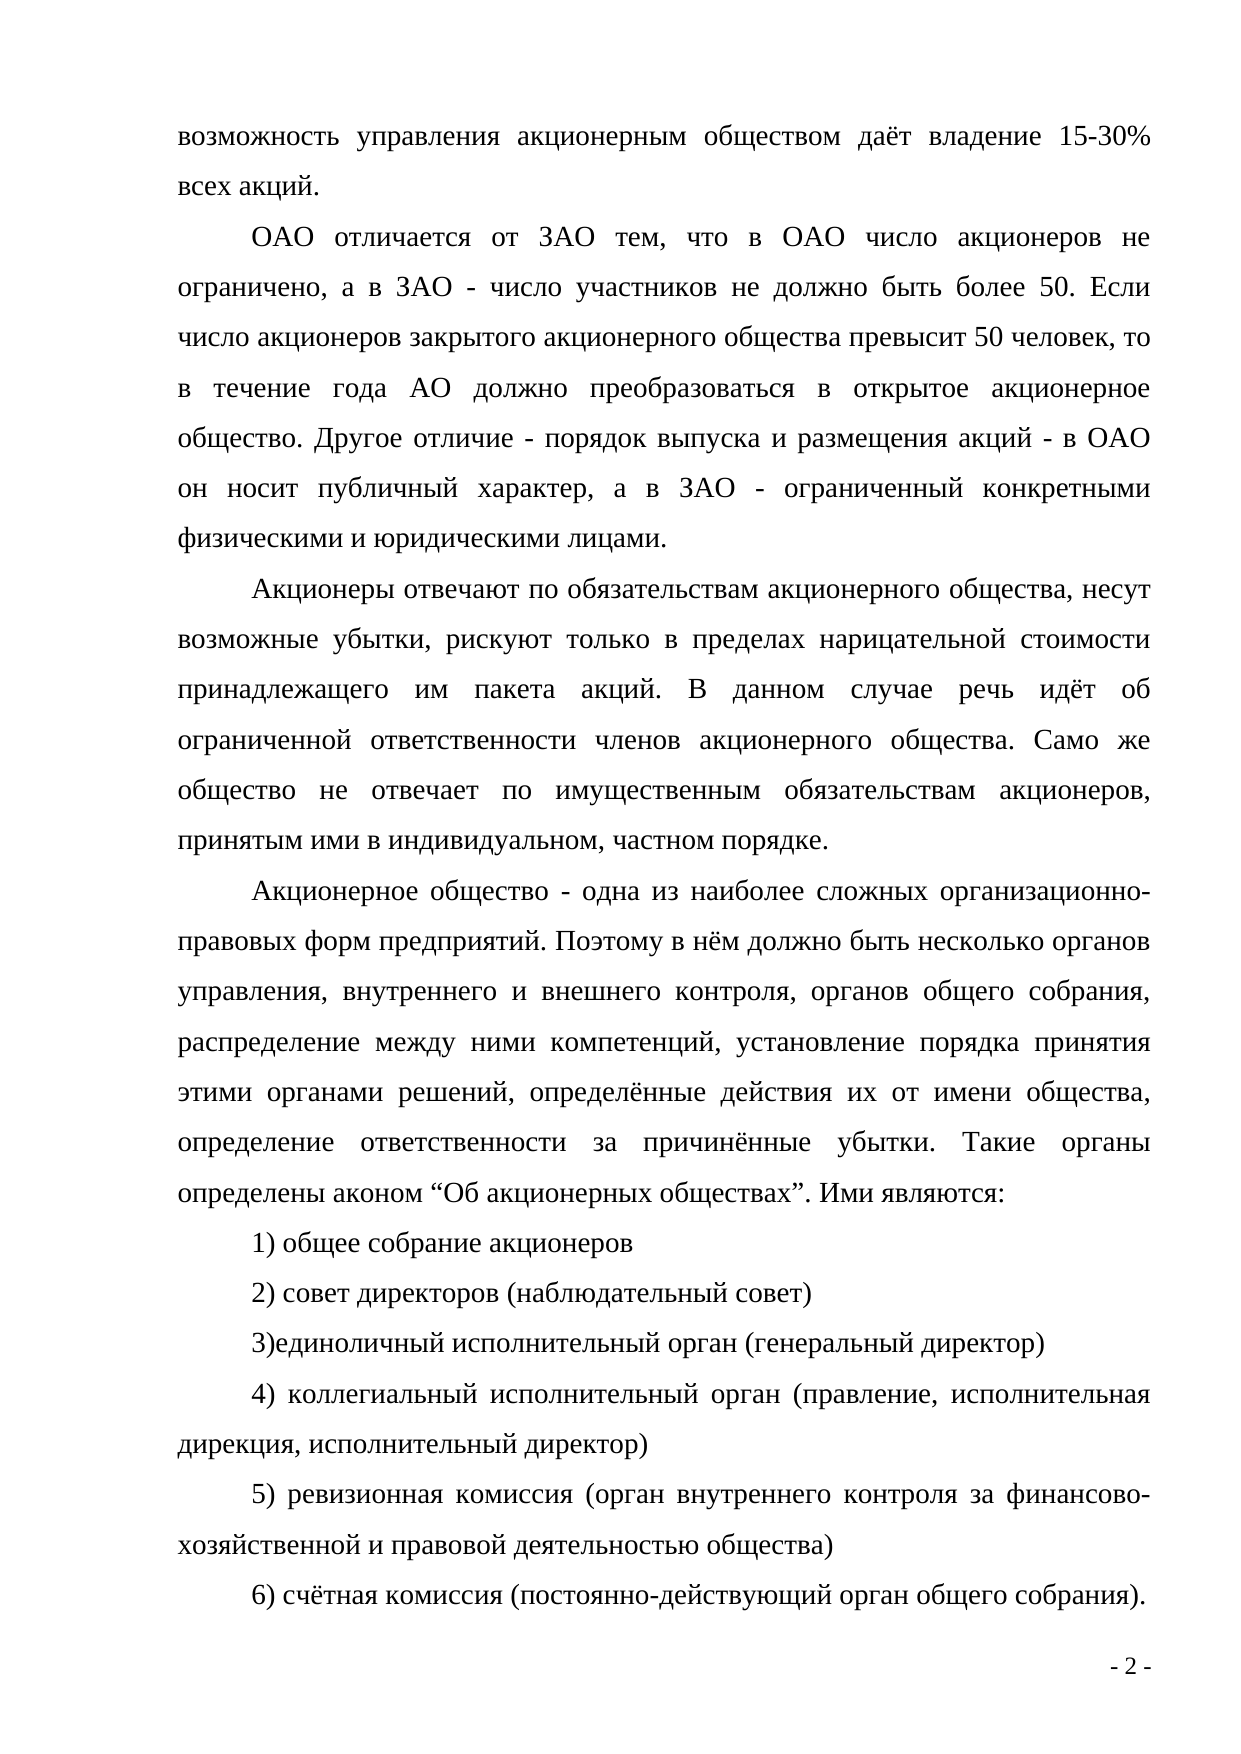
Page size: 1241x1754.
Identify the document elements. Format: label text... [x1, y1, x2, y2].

text 3)единоличный исполнительный орган (генеральный директор) [177, 1326, 1152, 1359]
text 2) совет директоров (наблюдательный совет) [177, 1275, 1152, 1309]
text 4) коллегиальный исполнительный орган (правление, исполнительная дирекция, исполнительный директор) [177, 1376, 1152, 1460]
text Акционерное общество - одна из наиболее сложных организационно-правовых форм предприятий. Поэтому в нём должно быть несколько органов управления, внутреннего и внешнего контроля, органов общего собрания, распределение между ними компетенций, установление порядка принятия этими органами решений, определённые действия их от имени общества, определение ответственности за причинённые убытки. Такие органы определены аконом “Об акционерных обществах”. Ими являются: [177, 873, 1152, 1208]
text Акционеры отвечают по обязательствам акционерного общества, несут возможные убытки, рискуют только в пределах нарицательной стоимости принадлежащего им пакета акций. В данном случае речь идёт об ограниченной ответственности членов акционерного общества. Само же общество не отвечает по имущественным обязательствам акционеров, принятым ими в индивидуальном, частном порядке. [177, 571, 1152, 856]
text ОАО отличается от ЗАО тем, что в ОАО число акционеров не ограничено, а в ЗАО - число участников не должно быть более 50. Если число акционеров закрытого акционерного общества превысит 50 человек, то в течение года АО должно преобразоваться в открытое акционерное общество. Другое отличие - порядок выпуска и размещения акций - в ОАО он носит публичный характер, а в ЗАО - ограниченный конкретными физическими и юридическими лицами. [177, 219, 1152, 554]
text 1) общее собрание акционеров [177, 1225, 1152, 1258]
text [177, 118, 1152, 202]
text 5) ревизионная комиссия (орган внутреннего контроля за финансово-хозяйственной и правовой деятельностью общества) [177, 1477, 1152, 1560]
text 6) счётная комиссия (постоянно-действующий орган общего собрания). [177, 1577, 1152, 1611]
